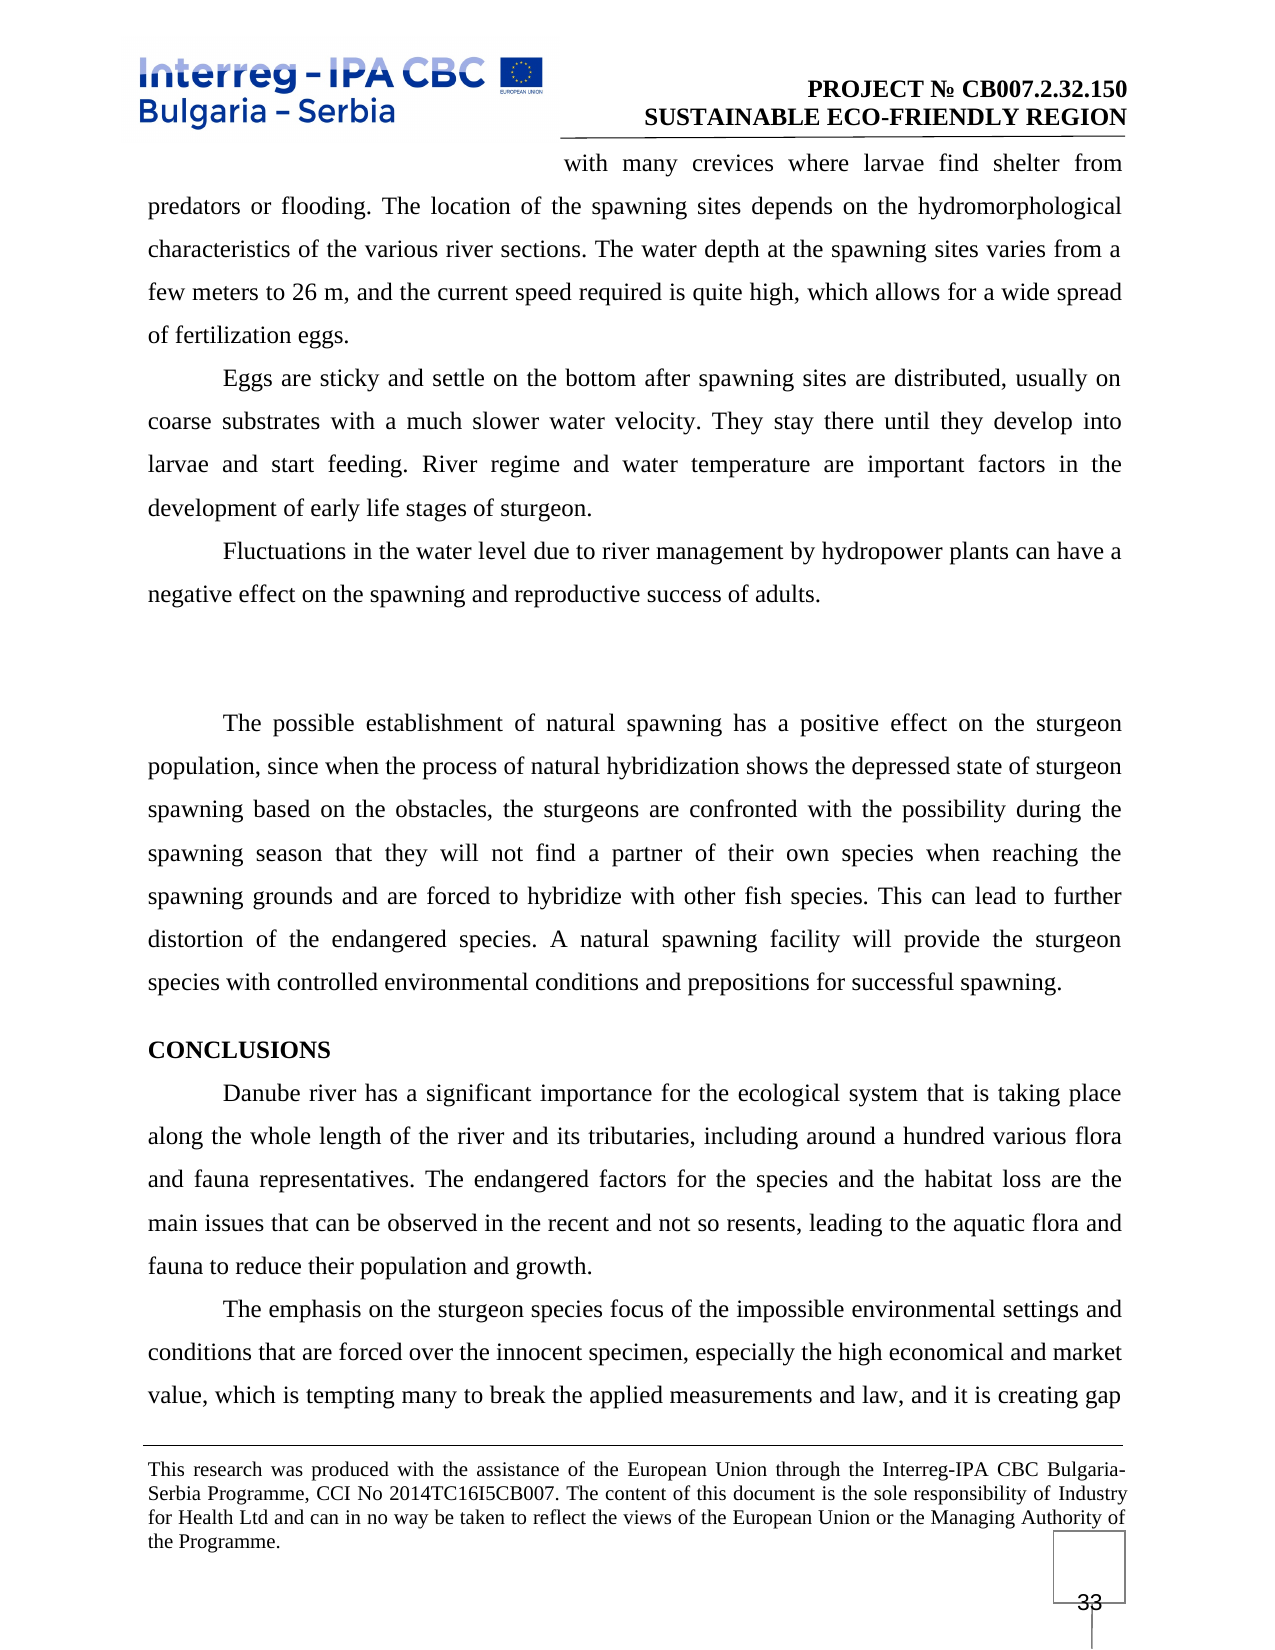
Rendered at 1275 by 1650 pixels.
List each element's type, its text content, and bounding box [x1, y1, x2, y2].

text Fluctuations in the water level due to river management by hydropower plants can have a negative effect on the spawning and reproductive success of adults. [148, 536, 1123, 608]
text The possible establishment of natural spawning has a positive effect on the sturgeon population, since when the process of natural hybridization shows the depressed state of sturgeon spawning based on the obstacles, the sturgeons are confronted with the possibility during the spawning season that they will not find a partner of their own species when reaching the spawning grounds and are forced to hybridize with other fish species. This can lead to further distortion of the endangered species. A natural spawning facility will provide the sturgeon species with controlled environmental conditions and prepositions for successful spawning. [148, 708, 1123, 996]
text Eggs are sticky and settle on the bottom after spawning sites are distributed, usually on coarse substrates with a much slower water velocity. They stay there until they develop into larvae and start feeding. River regime and water temperature are important factors in the development of early life stages of sturgeon. [148, 363, 1123, 521]
picture [119, 36, 561, 143]
subtitle CONCLUSIONS [148, 1035, 1127, 1064]
text Danube river has a significant importance for the ecological system that is taking place along the whole length of the river and its tributaries, including around a hundred various flora and fauna representatives. The endangered factors for the species and the habitat loss are the main issues that can be observed in the recent and not so resents, leading to the aquatic flora and fauna to reduce their population and growth. [148, 1078, 1123, 1279]
